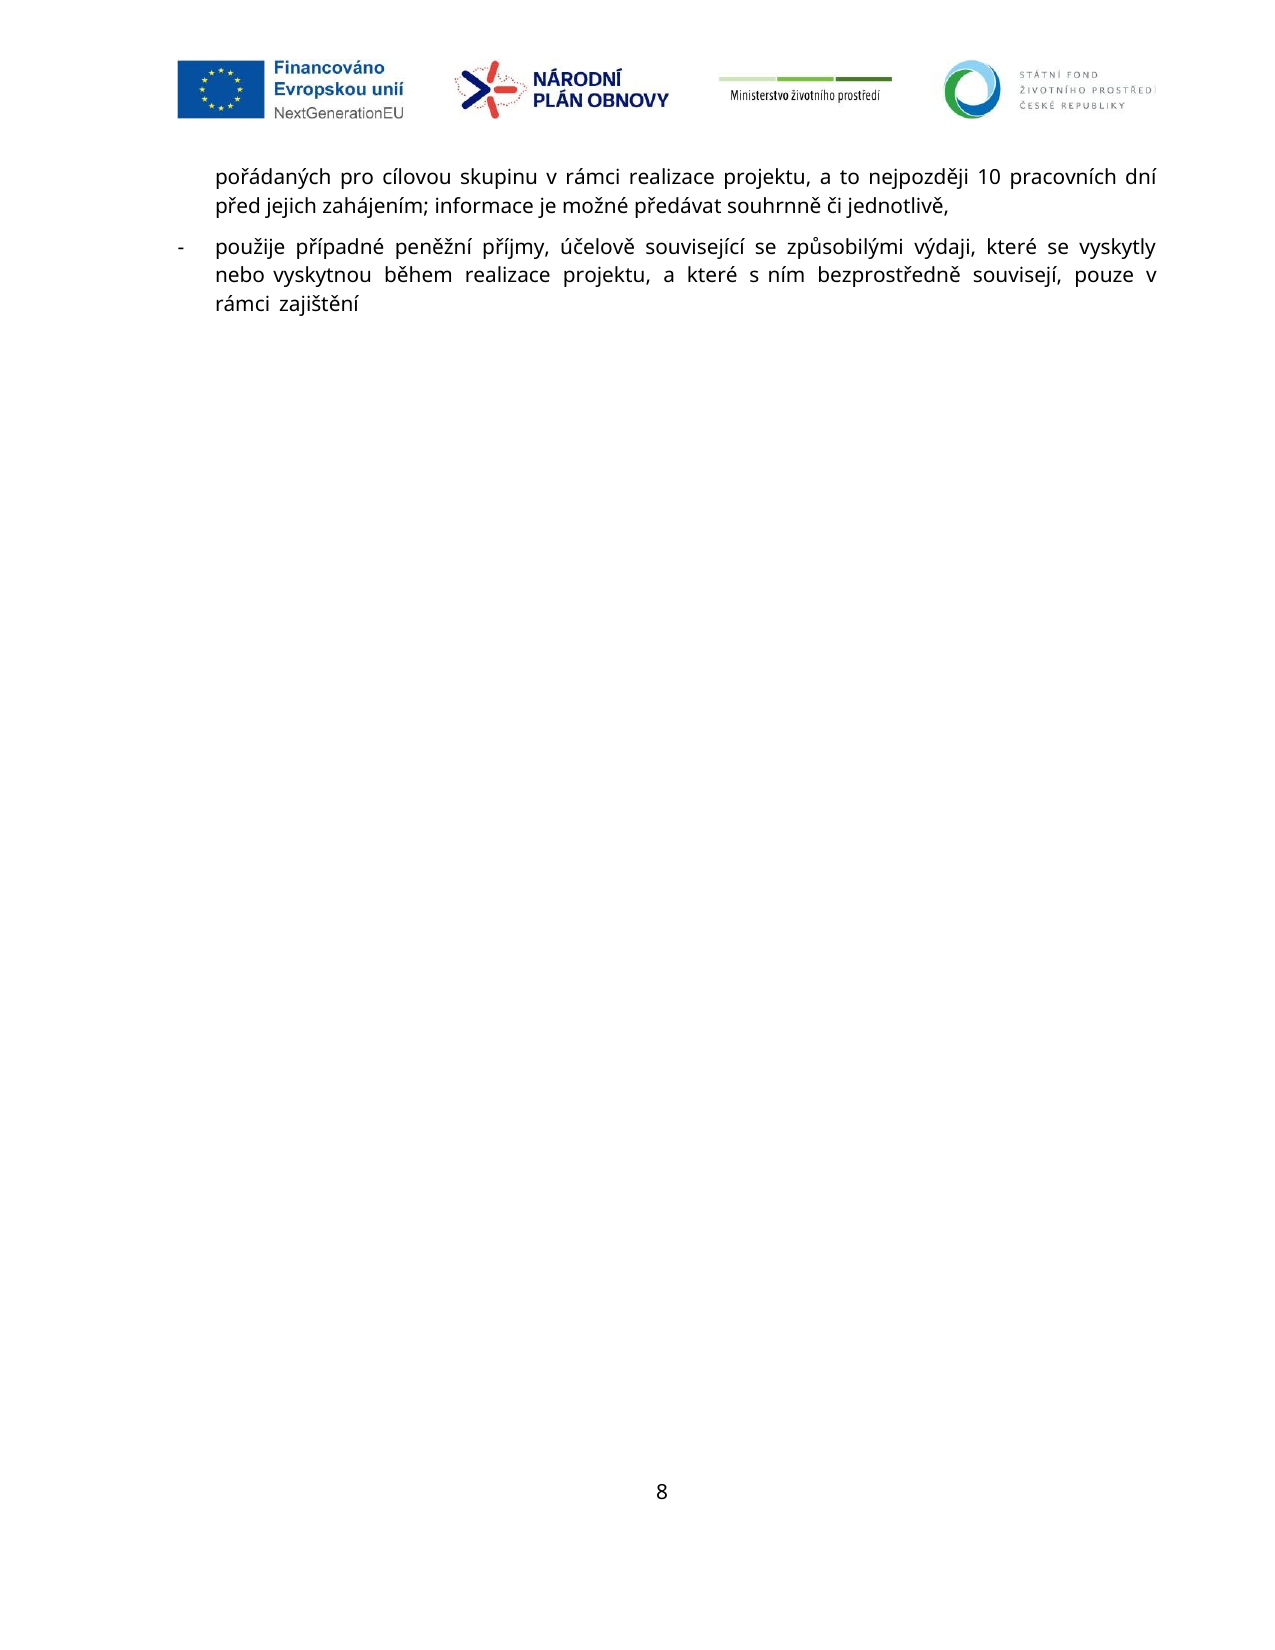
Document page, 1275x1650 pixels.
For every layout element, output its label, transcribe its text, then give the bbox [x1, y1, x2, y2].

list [177, 162, 1157, 219]
list použije případné peněžní příjmy, účelově související se způsobilými výdaji, které se vyskytly nebo vyskytnou během realizace projektu, a které s ním bezprostředně souvisejí, pouze v rámci zajištění [177, 232, 1157, 317]
picture [177, 59, 1156, 119]
